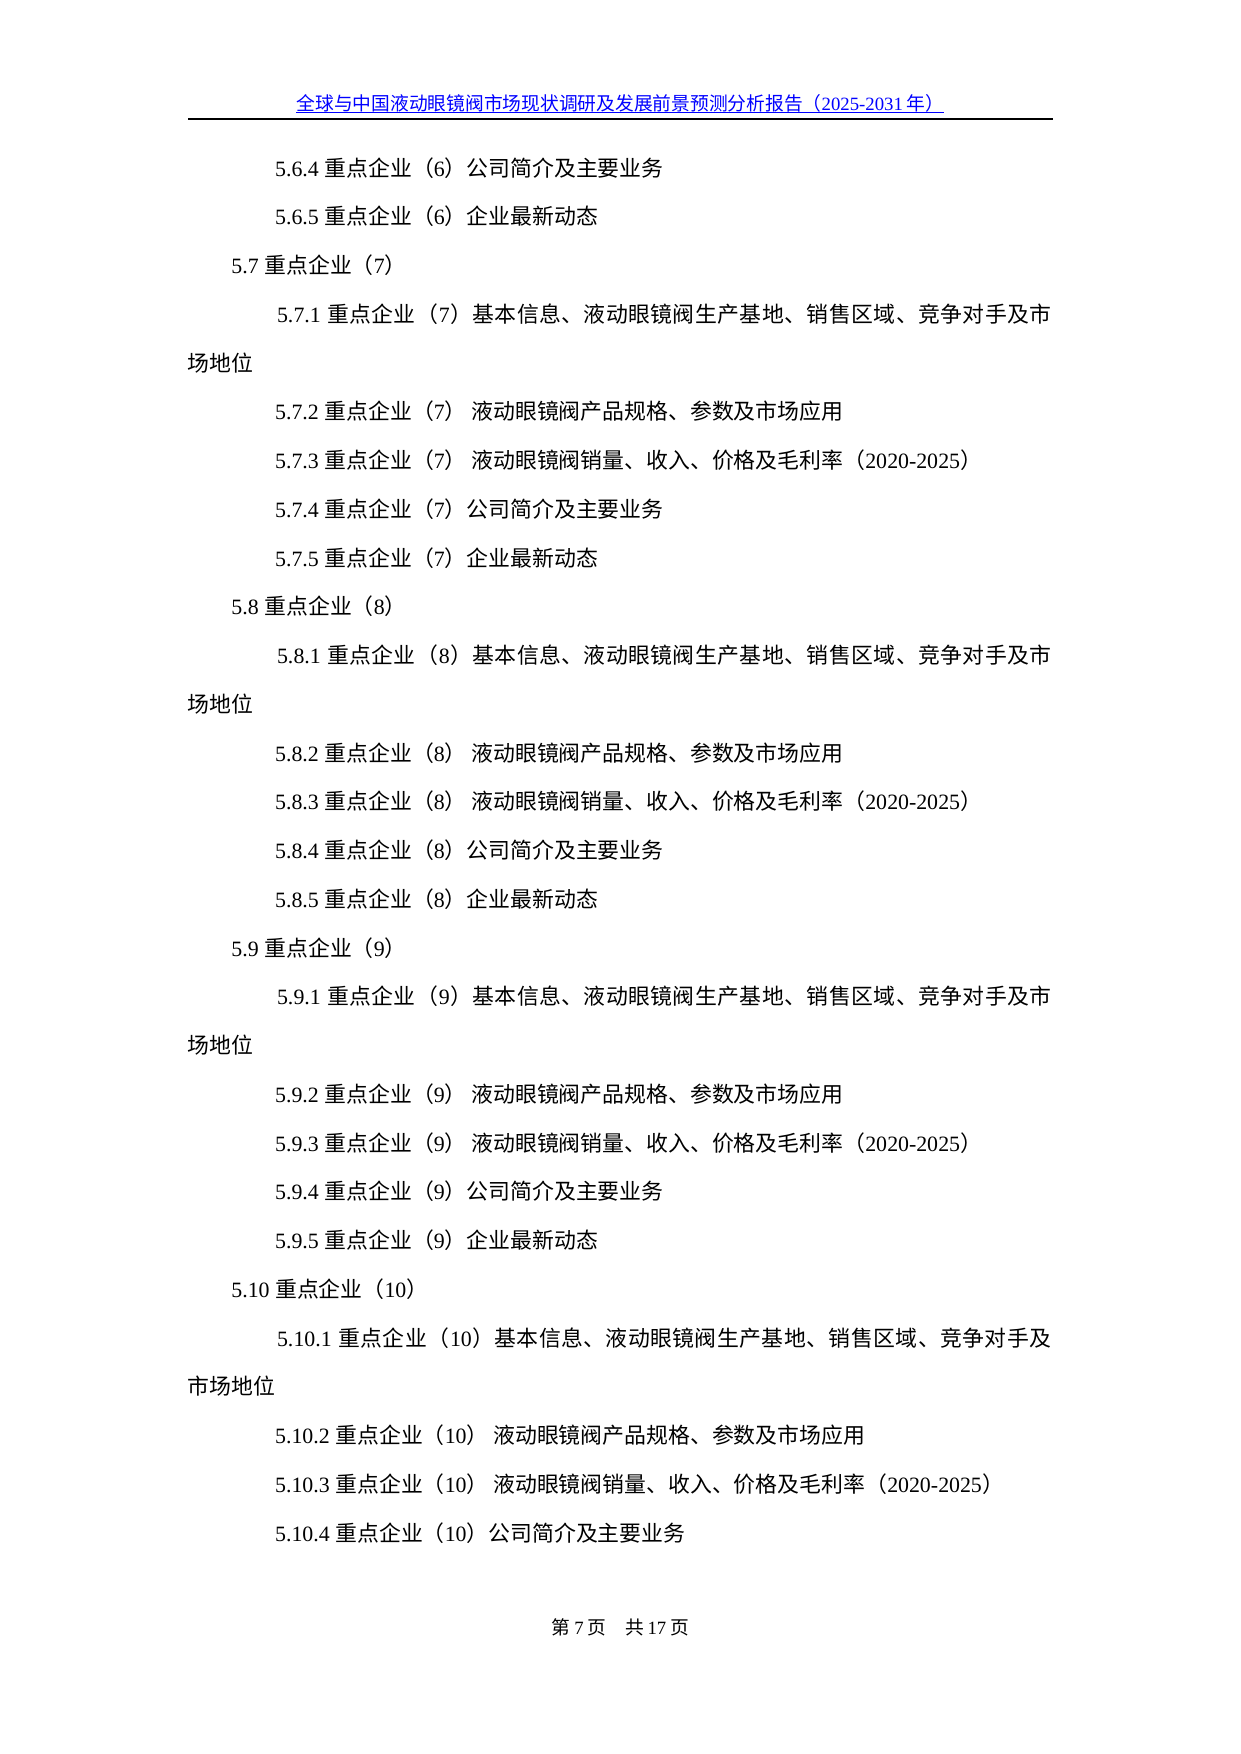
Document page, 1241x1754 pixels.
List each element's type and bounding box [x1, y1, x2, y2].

text [187, 150, 1053, 1548]
